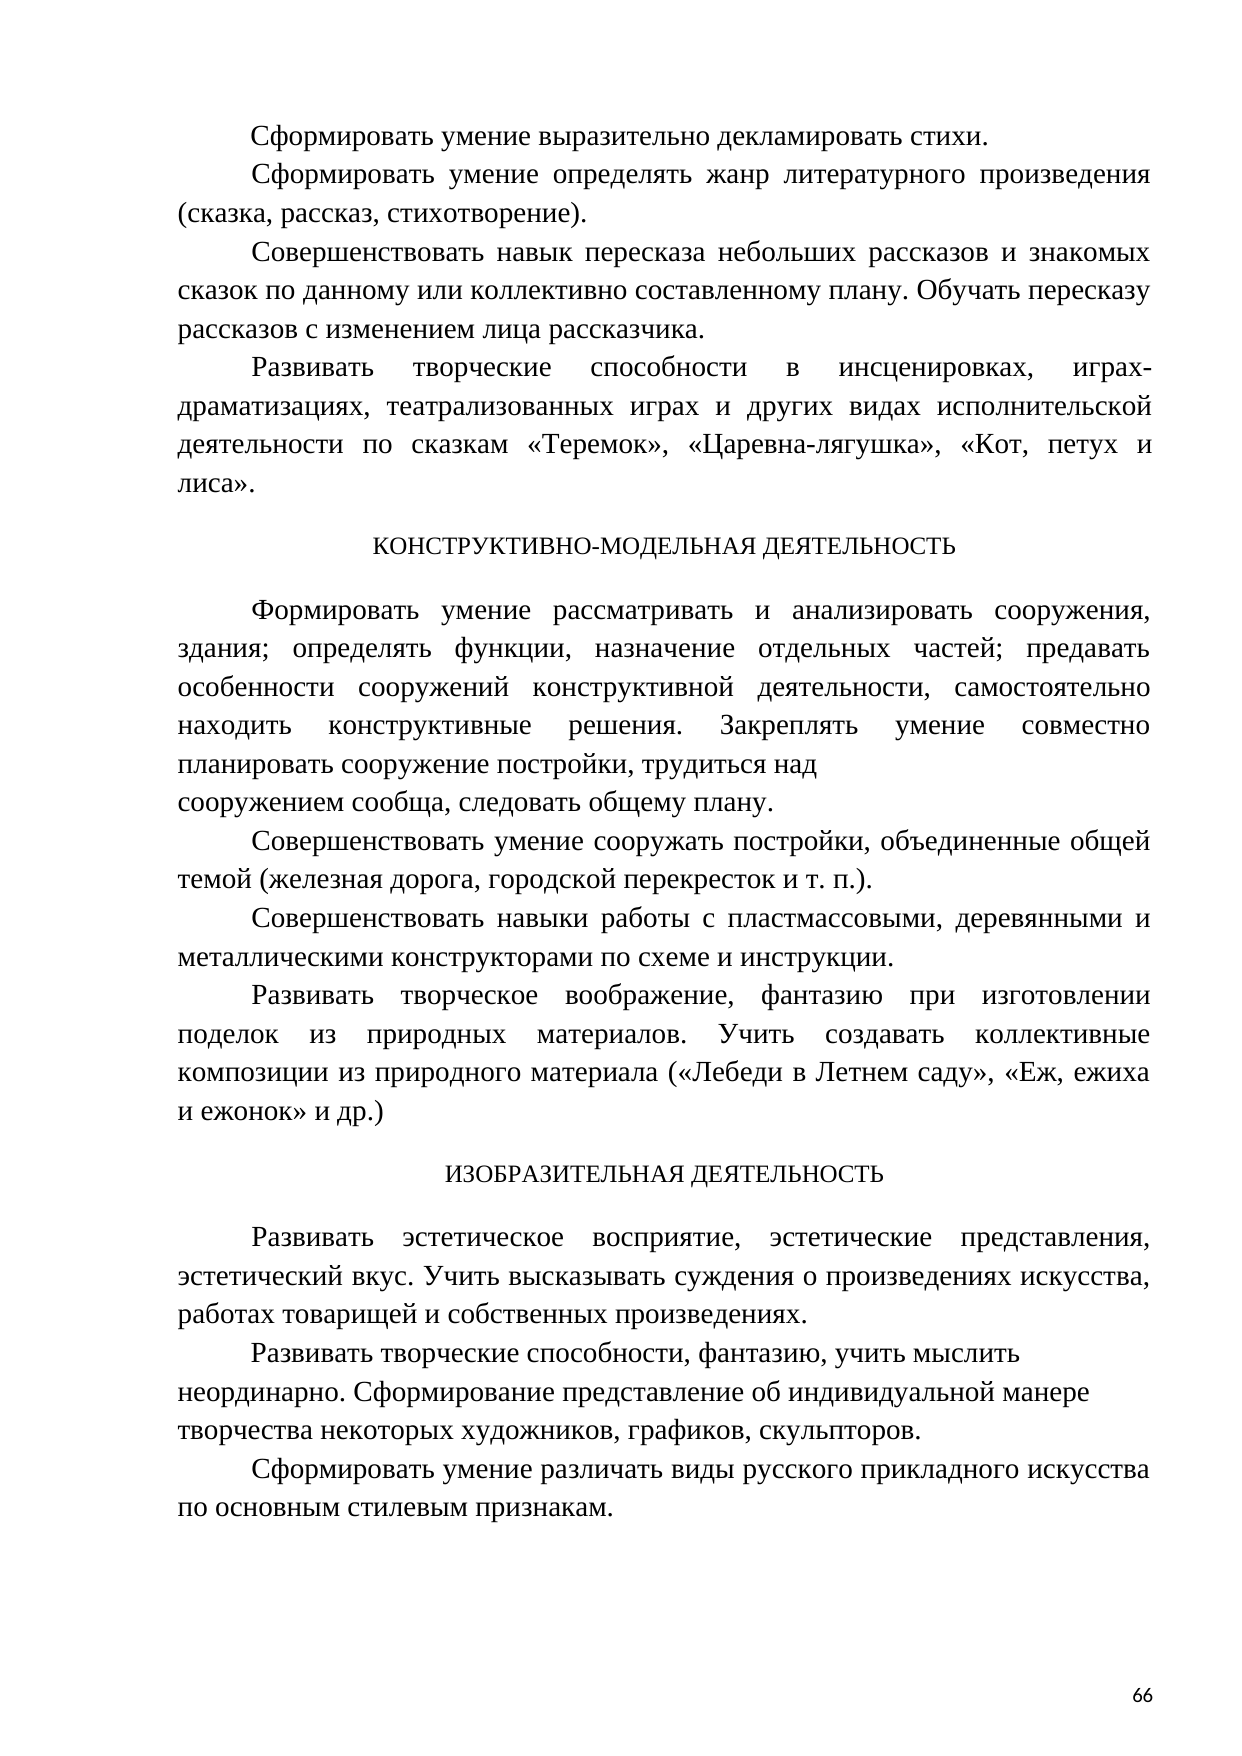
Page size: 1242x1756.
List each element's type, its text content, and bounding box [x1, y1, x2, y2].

text неординарно. Сформирование представление об индивидуальной манере творчества некоторых художников, графиков, скульпторов. [177, 1374, 1151, 1446]
text ИЗОБРАЗИТЕЛЬНАЯ ДЕЯТЕЛЬНОСТЬ [177, 1159, 1151, 1188]
text Формировать умение рассматривать и анализировать сооружения, здания; определять функции, назначение отдельных частей; предавать особенности сооружений конструктивной деятельности, самостоятельно находить конструктивные решения. Закреплять умение совместно планировать сооружение постройки, трудиться над [177, 592, 1151, 779]
text Совершенствовать навыки работы с пластмассовыми, деревянными и металлическими конструкторами по схеме и инструкции. [177, 900, 1151, 972]
text Совершенствовать навык пересказа небольших рассказов и знакомых сказок по данному или коллективно составленному плану. Обучать пересказу рассказов с изменением лица рассказчика. [177, 234, 1151, 344]
text Сформировать умение выразительно декламировать стихи. [250, 118, 1153, 152]
text КОНСТРУКТИВНО-МОДЕЛЬНАЯ ДЕЯТЕЛЬНОСТЬ [177, 531, 1151, 560]
text Сформировать умение определять жанр литературного произведения (сказка, рассказ, стихотворение). [177, 157, 1151, 229]
text Развивать творческое воображение, фантазию при изготовлении поделок из природных материалов. Учить создавать коллективные композиции из природного материала («Лебеди в Летнем саду», «Еж, ежиха и ежонок» и др.) [177, 977, 1151, 1126]
text Развивать творческие способности в инсценировках, играх-драматизациях, театрализованных играх и других видах исполнительской деятельности по сказкам «Теремок», «Царевна-лягушка», «Кот, петух и лиса». [177, 349, 1153, 498]
text сооружением сообща, следовать общему плану. [177, 784, 1151, 818]
text Развивать творческие способности, фантазию, учить мыслить [250, 1335, 1151, 1369]
text Развивать эстетическое восприятие, эстетические представления, эстетический вкус. Учить высказывать суждения о произведениях искусства, работах товарищей и собственных произведениях. [177, 1219, 1151, 1330]
text Совершенствовать умение сооружать постройки, объединенные общей темой (железная дорога, городской перекресток и т. п.). [177, 823, 1151, 895]
text Сформировать умение различать виды русского прикладного искусства по основным стилевым признакам. [177, 1451, 1151, 1523]
